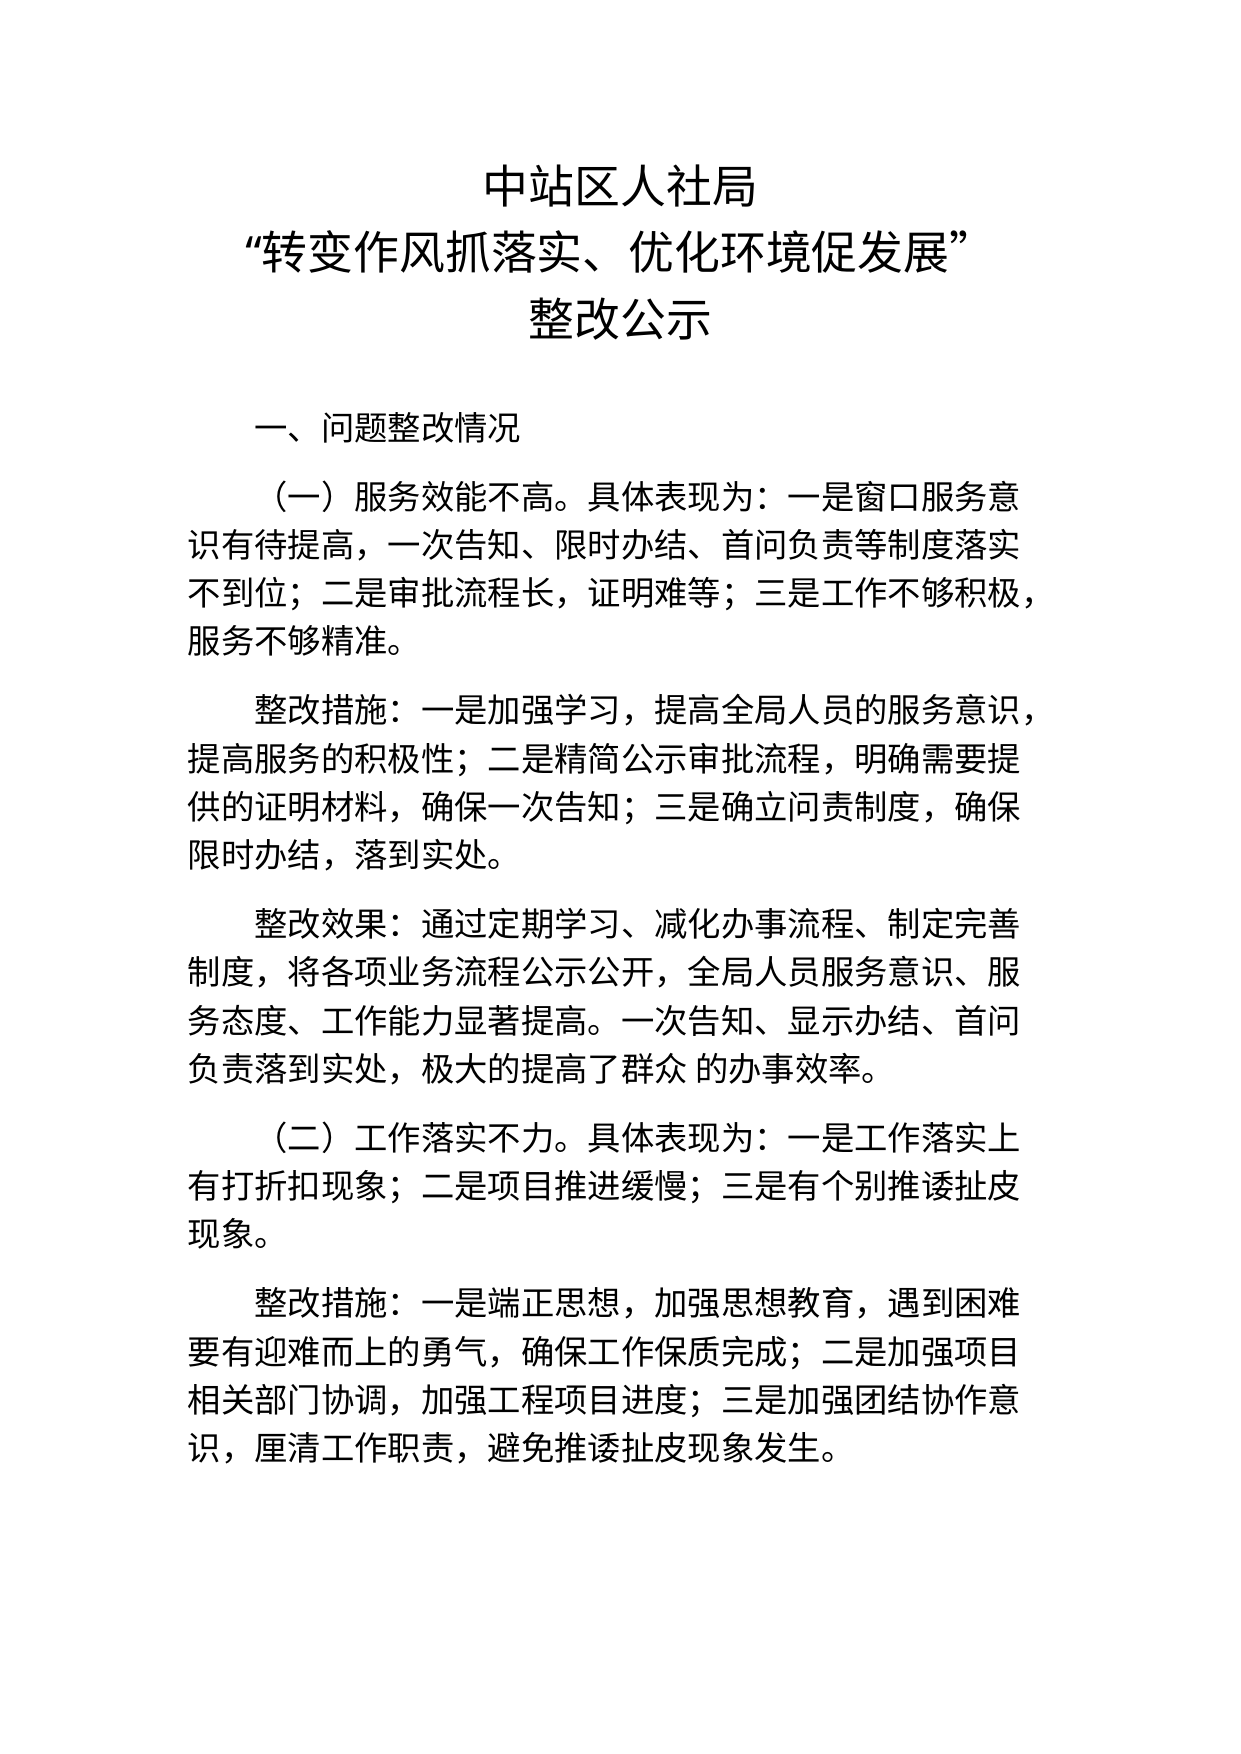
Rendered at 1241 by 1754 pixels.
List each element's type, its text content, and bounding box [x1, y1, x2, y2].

text 中站区人社局 [187, 150, 1053, 216]
text 整改公示 [187, 283, 1053, 349]
text （二）工作落实不力。具体表现为：一是工作落实上有打折扣现象；二是项目推进缓慢；三是有个别推诿扯皮现象。 [187, 1112, 1053, 1256]
text “转变作风抓落实、优化环境促发展” [187, 216, 1053, 283]
text （一）服务效能不高。具体表现为：一是窗口服务意识有待提高，一次告知、限时办结、首问负责等制度落实不到位；二是审批流程长，证明难等；三是工作不够积极，服务不够精准。 [187, 470, 1053, 663]
text 整改措施：一是端正思想，加强思想教育，遇到困难要有迎难而上的勇气，确保工作保质完成；二是加强项目相关部门协调，加强工程项目进度；三是加强团结协作意识，厘清工作职责，避免推诿扯皮现象发生。 [187, 1277, 1053, 1470]
text 整改措施：一是加强学习，提高全局人员的服务意识，提高服务的积极性；二是精简公示审批流程，明确需要提供的证明材料，确保一次告知；三是确立问责制度，确保限时办结，落到实处。 [187, 684, 1053, 877]
text 一、问题整改情况 [187, 401, 1053, 449]
text 整改效果：通过定期学习、减化办事流程、制定完善制度，将各项业务流程公示公开，全局人员服务意识、服务态度、工作能力显著提高。一次告知、显示办结、首问负责落到实处，极大的提高了群众 的办事效率。 [187, 898, 1053, 1091]
